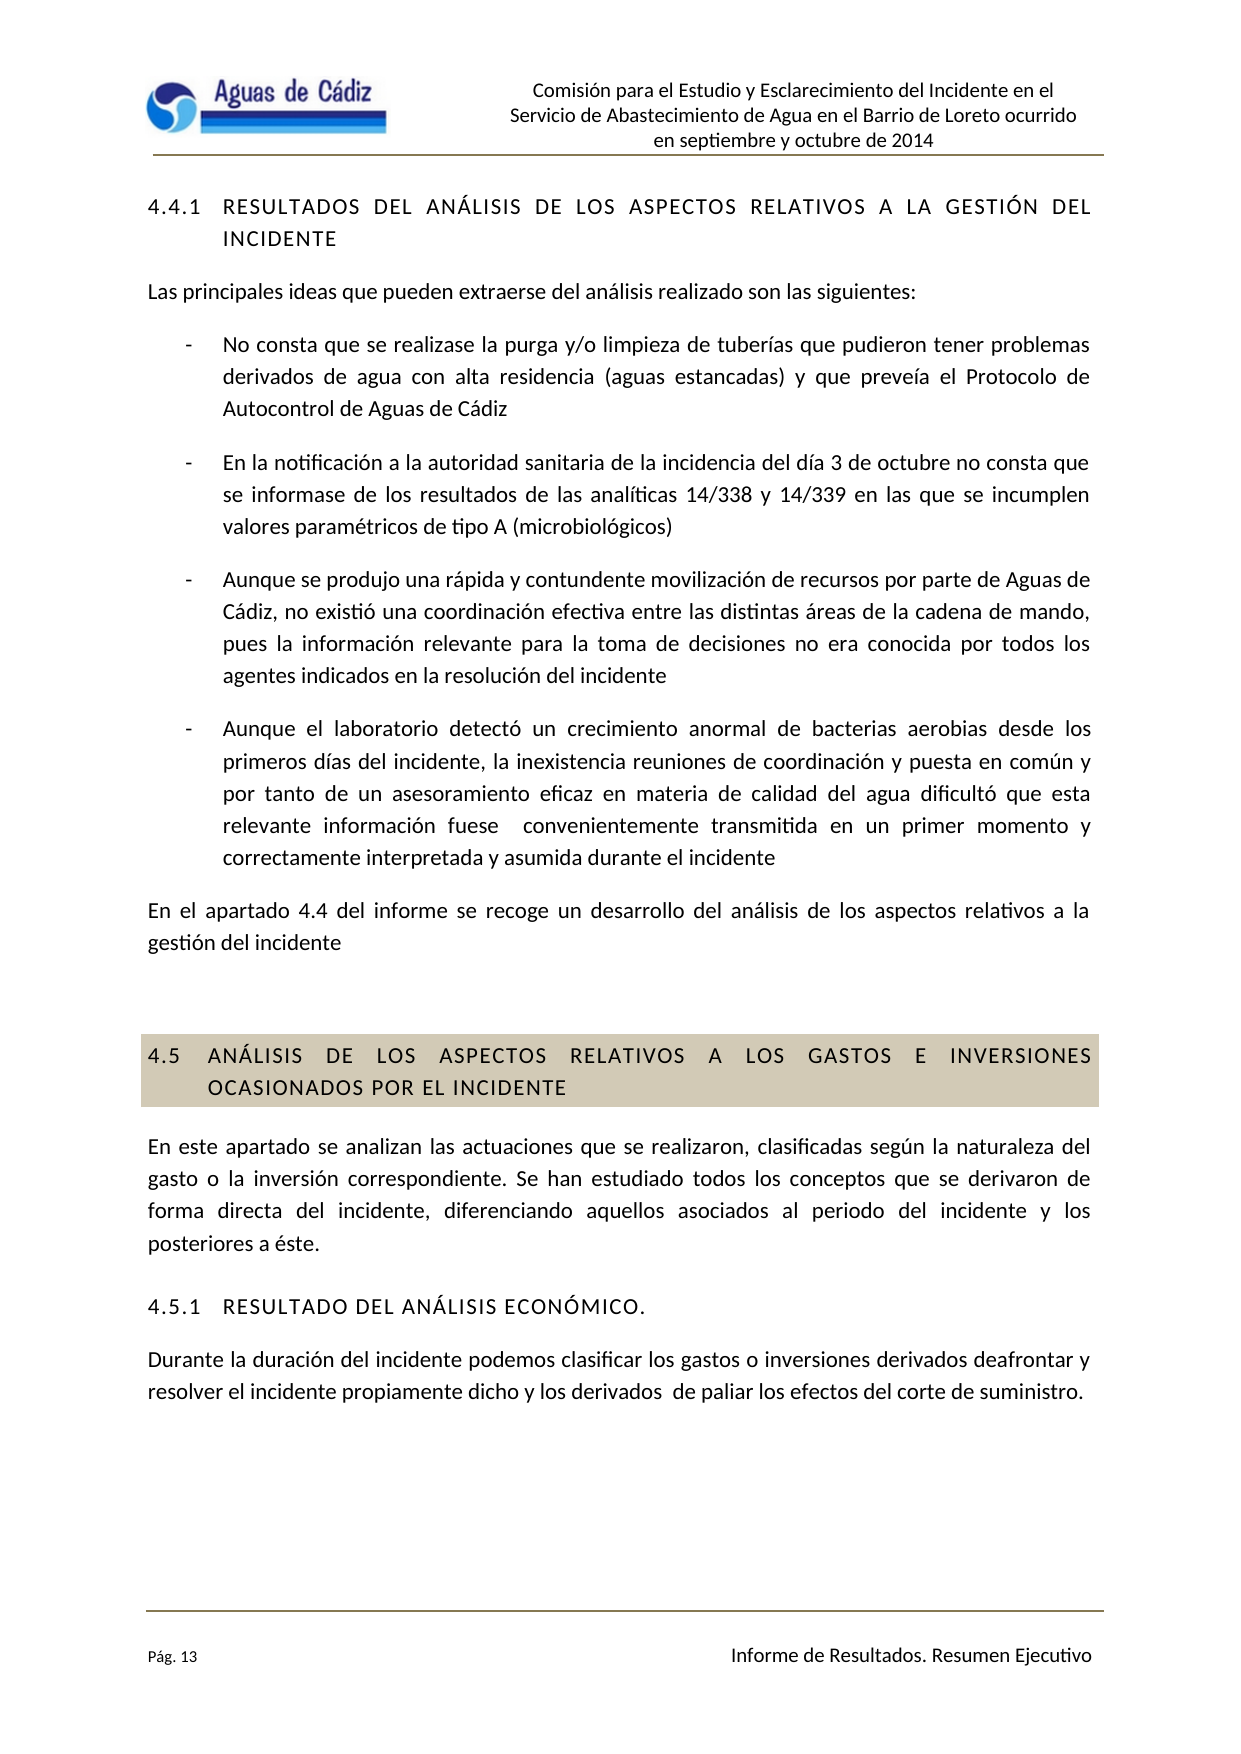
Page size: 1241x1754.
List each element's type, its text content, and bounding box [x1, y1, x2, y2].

text Las principales ideas que pueden extraerse del análisis realizado son las siguientes: [148, 277, 1092, 305]
subtitle RESULTADOS DEL ANÁLISIS DE LOS ASPECTOS RELATIVOS A LA GESTIÓN DEL INCIDENTE [148, 192, 1092, 252]
list Aunque el laboratorio detectó un crecimiento anormal de bacterias aerobias desde los primeros días del incidente, la inexistencia reuniones de coordinación y puesta en común y por tanto de un asesoramiento eficaz en materia de calidad del agua dificultó que esta relevante información fuese convenientemente transmitida en un primer momento y correctamente interpretada y asumida durante el incidente [185, 714, 1092, 871]
text En este apartado se analizan las actuaciones que se realizaron, clasificadas según la naturaleza del gasto o la inversión correspondiente. Se han estudiado todos los conceptos que se derivaron de forma directa del incidente, diferenciando aquellos asociados al periodo del incidente y los posteriores a éste. [148, 1132, 1092, 1257]
text Durante la duración del incidente podemos clasificar los gastos o inversiones derivados deafrontar y resolver el incidente propiamente dicho y los derivados de paliar los efectos del corte de suministro. [148, 1345, 1092, 1406]
subtitle ANÁLISIS DE LOS ASPECTOS RELATIVOS A LOS GASTOS E INVERSIONES OCASIONADOS POR EL INCIDENTE [148, 1041, 1092, 1101]
list Aunque se produjo una rápida y contundente movilización de recursos por parte de Aguas de Cádiz, no existió una coordinación efectiva entre las distintas áreas de la cadena de mando, pues la información relevante para la toma de decisiones no era conocida por todos los agentes indicados en la resolución del incidente [185, 565, 1092, 689]
list En la notificación a la autoridad sanitaria de la incidencia del día 3 de octubre no consta que se informase de los resultados de las analíticas 14/338 y 14/339 en las que se incumplen valores paramétricos de tipo A (microbiológicos) [185, 448, 1092, 540]
picture [145, 76, 391, 138]
subtitle RESULTADO DEL ANÁLISIS ECONÓMICO. [148, 1292, 1092, 1320]
list No consta que se realizase la purga y/o limpieza de tuberías que pudieron tener problemas derivados de agua con alta residencia (aguas estancadas) y que preveía el Protocolo de Autocontrol de Aguas de Cádiz [185, 330, 1092, 423]
text En el apartado 4.4 del informe se recoge un desarrollo del análisis de los aspectos relativos a la gestión del incidente [148, 896, 1092, 957]
